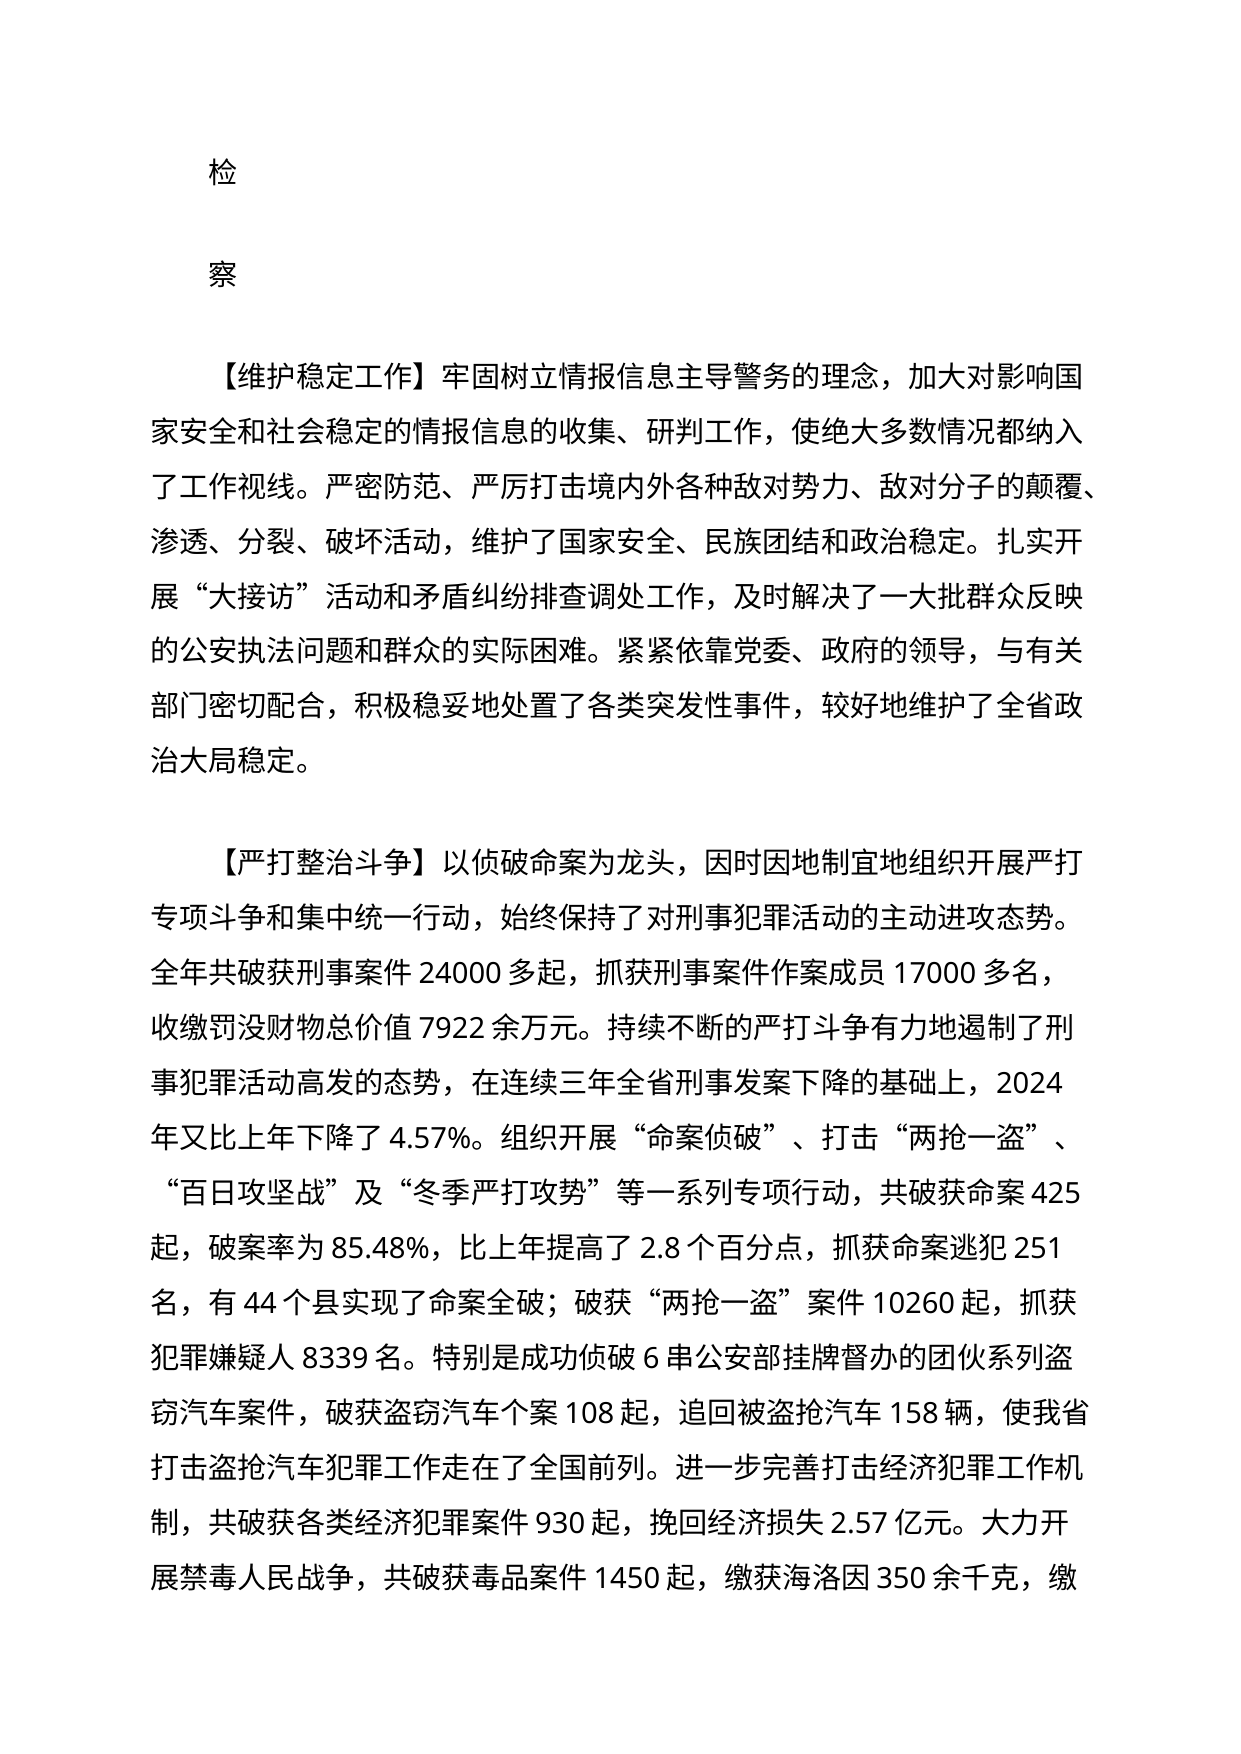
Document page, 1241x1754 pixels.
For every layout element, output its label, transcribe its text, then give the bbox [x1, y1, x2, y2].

text 察 [150, 252, 1090, 294]
text 检 [150, 150, 1090, 192]
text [150, 839, 1090, 1597]
text 【维护稳定工作】牢固树立情报信息主导警务的理念，加大对影响国家安全和社会稳定的情报信息的收集、研判工作，使绝大多数情况都纳入了工作视线。严密防范、严厉打击境内外各种敌对势力、敌对分子的颠覆、渗透、分裂、破坏活动，维护了国家安全、民族团结和政治稳定。扎实开展“大接访”活动和矛盾纠纷排查调处工作，及时解决了一大批群众反映的公安执法问题和群众的实际困难。紧紧依靠党委、政府的领导，与有关部门密切配合，积极稳妥地处置了各类突发性事件，较好地维护了全省政治大局稳定。 [150, 353, 1090, 780]
